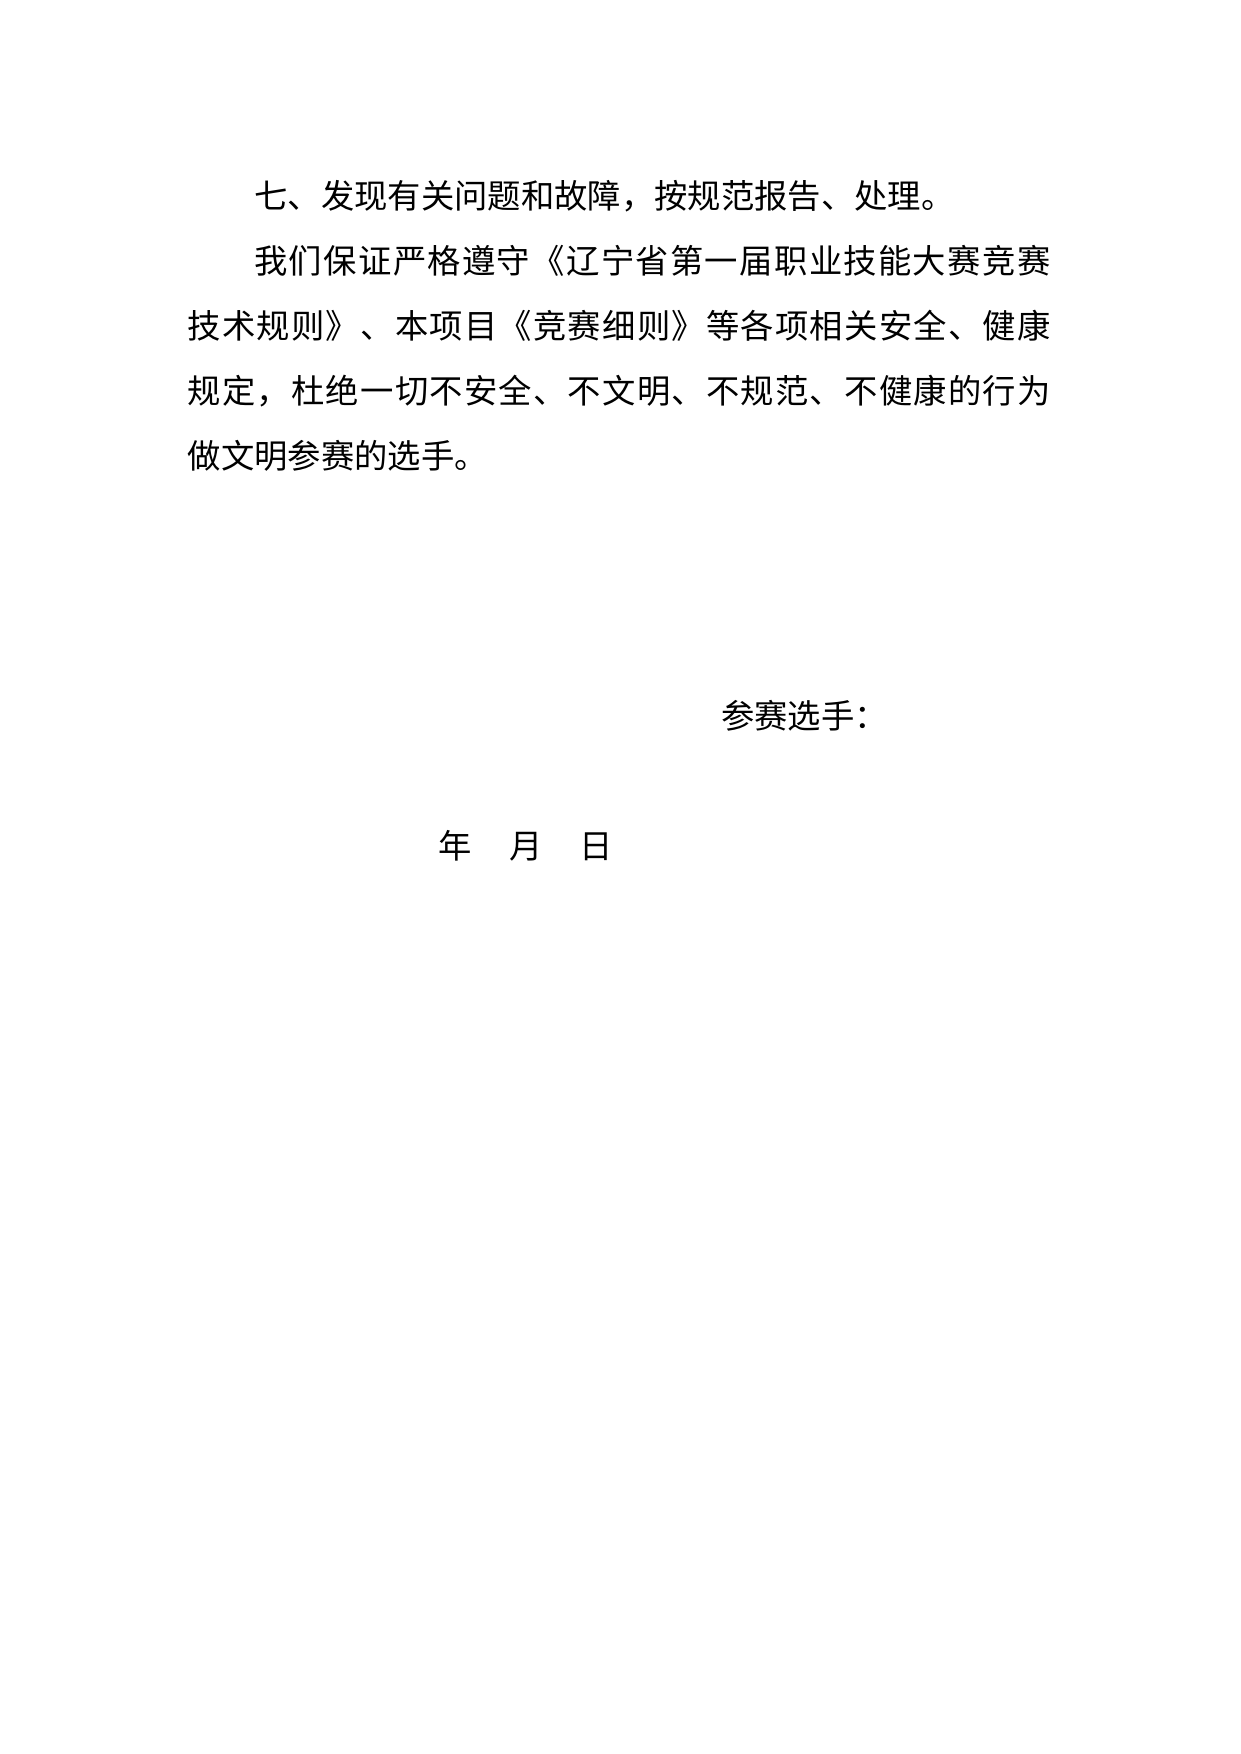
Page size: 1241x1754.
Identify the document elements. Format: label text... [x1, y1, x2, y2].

text 七、发现有关问题和故障，按规范报告、处理。 [187, 162, 1053, 227]
text 我们保证严格遵守《辽宁省第一届职业技能大赛竞赛技术规则》、本项目《竞赛细则》等各项相关安全、健康规定，杜绝一切不安全、不文明、不规范、不健康的行为，做文明参赛的选手。 [187, 227, 1053, 487]
text 年 月 日 [187, 812, 1053, 877]
text 参赛选手： [187, 682, 1053, 747]
